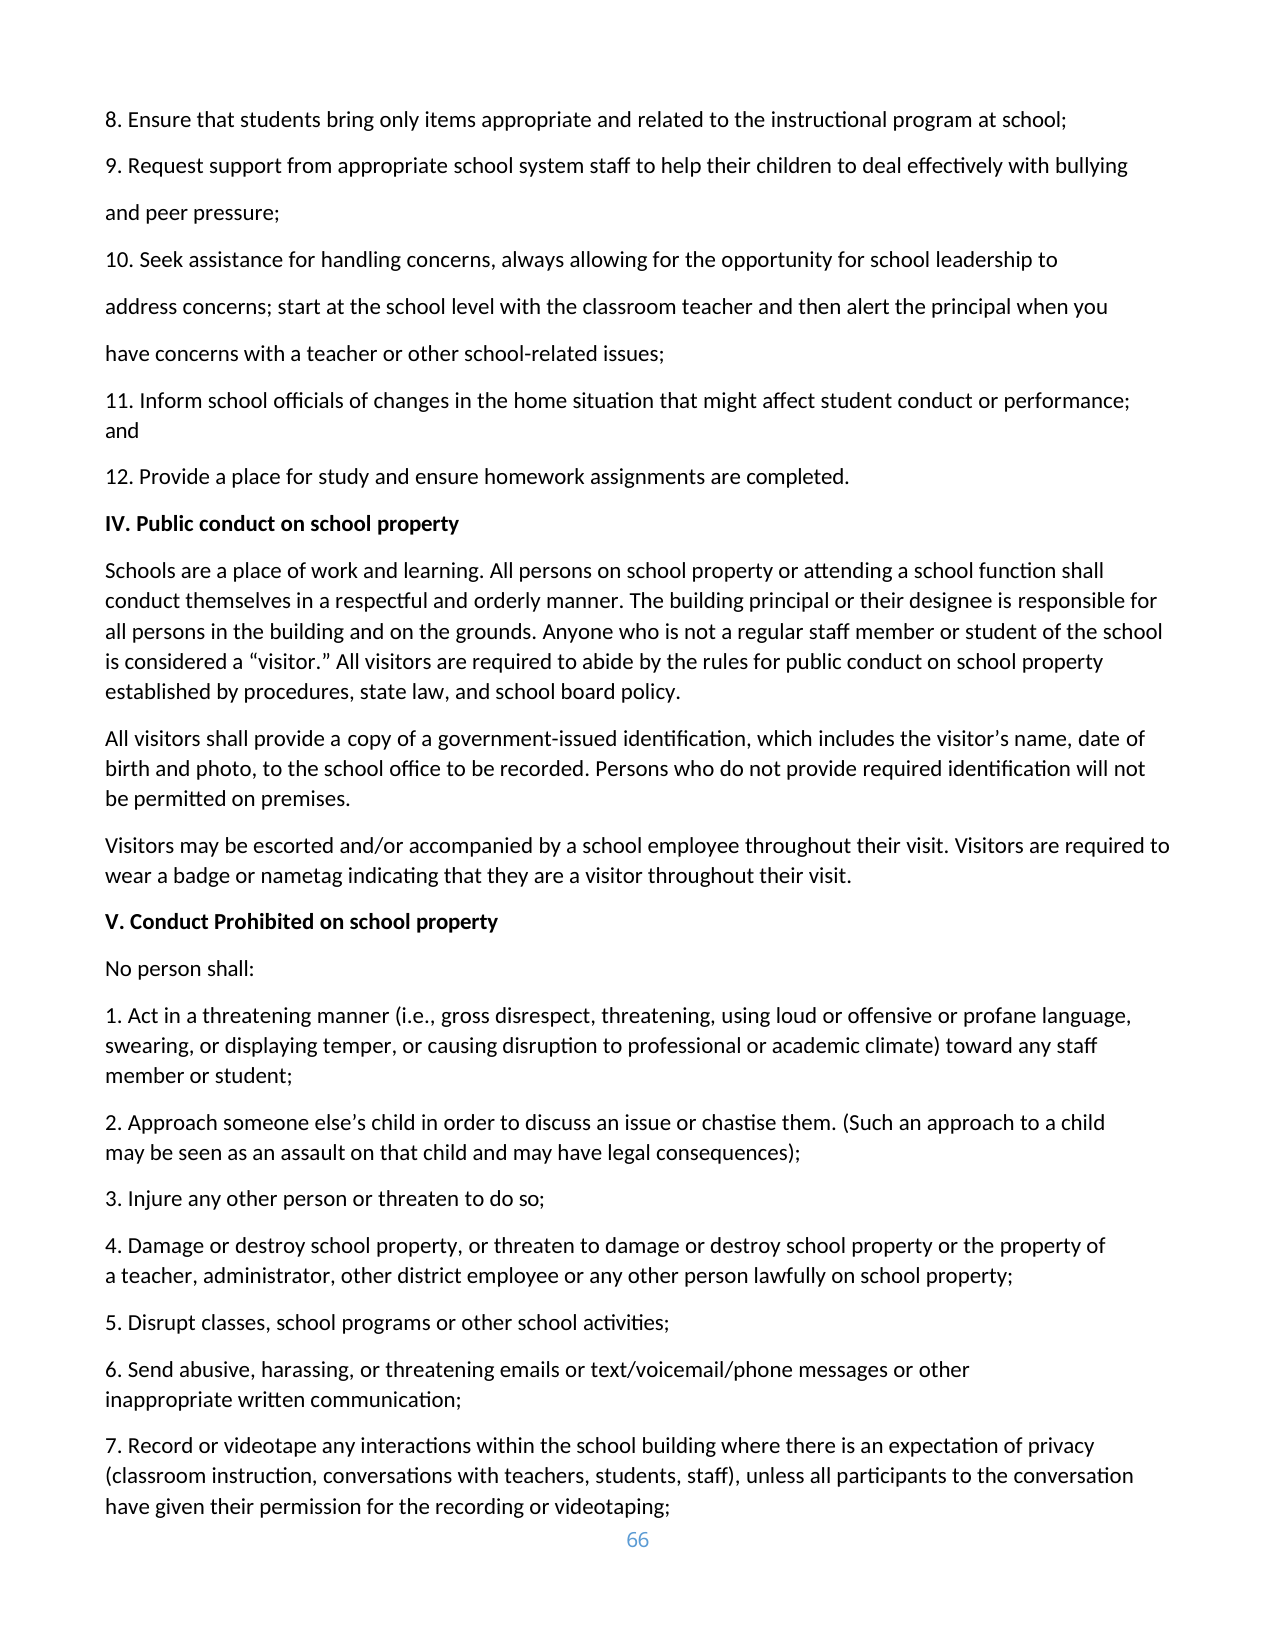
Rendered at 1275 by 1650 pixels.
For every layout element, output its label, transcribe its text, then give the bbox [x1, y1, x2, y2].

list Inform school officials of changes in the home situation that might affect student conduct or performance; and [105, 386, 1132, 444]
list Seek assistance for handling concerns, always allowing for the opportunity for school leadership to address concerns; start at the school level with the classroom teacher and then alert the principal when you have concerns with a teacher or other school-related issues; [105, 245, 1135, 367]
list Injure any other person or threaten to do so; [105, 1184, 1256, 1212]
list Disrupt classes, school programs or other school activities; [105, 1308, 1256, 1336]
list Provide a place for study and ensure homework assignments are completed. [105, 462, 1256, 490]
list Request support from appropriate school system staff to help their children to deal effectively with bullying and peer pressure; [105, 151, 1128, 226]
list Record or videotape any interactions within the school building where there is an expectation of privacy (classroom instruction, conversations with teachers, students, staff), unless all participants to the conversation have given their permission for the recording or videotaping; [105, 1431, 1134, 1520]
list Damage or destroy school property, or threaten to damage or destroy school property or the property of a teacher, administrator, other district employee or any other person lawfully on school property; [105, 1232, 1121, 1289]
list Act in a threatening manner (i.e., gross disrespect, threatening, using loud or offensive or profane language, swearing, or displaying temper, or causing disruption to professional or academic climate) toward any staff member or student; [105, 1002, 1132, 1089]
list Public conduct on school property [105, 509, 1256, 537]
text Schools are a place of work and learning. All persons on school property or attending a school function shall conduct themselves in a respectful and orderly manner. The building principal or their designee is responsible for all persons in the building and on the grounds. Anyone who is not a regular staff member or student of the school is considered a “visitor.” All visitors are required to abide by the rules for public conduct on school property established by procedures, state law, and school board policy. [105, 556, 1164, 705]
list Ensure that students bring only items appropriate and related to the instructional program at school; [105, 105, 1256, 133]
list Conduct Prohibited on school property [105, 907, 1256, 936]
text All visitors shall provide a copy of a government-issued identification, which includes the visitor’s name, date of birth and photo, to the school office to be recorded. Persons who do not provide required identification will not be permitted on premises. [105, 724, 1146, 812]
text No person shall: [105, 954, 1256, 983]
list Send abusive, harassing, or threatening emails or text/voicemail/phone messages or other inappropriate written communication; [105, 1355, 1102, 1413]
list Approach someone else’s child in order to discuss an issue or chastise them. (Such an approach to a child may be seen as an assault on that child and may have legal consequences); [105, 1108, 1149, 1166]
text Visitors may be escorted and/or accompanied by a school employee throughout their visit. Visitors are required to wear a badge or nametag indicating that they are a visitor throughout their visit. [105, 831, 1184, 889]
